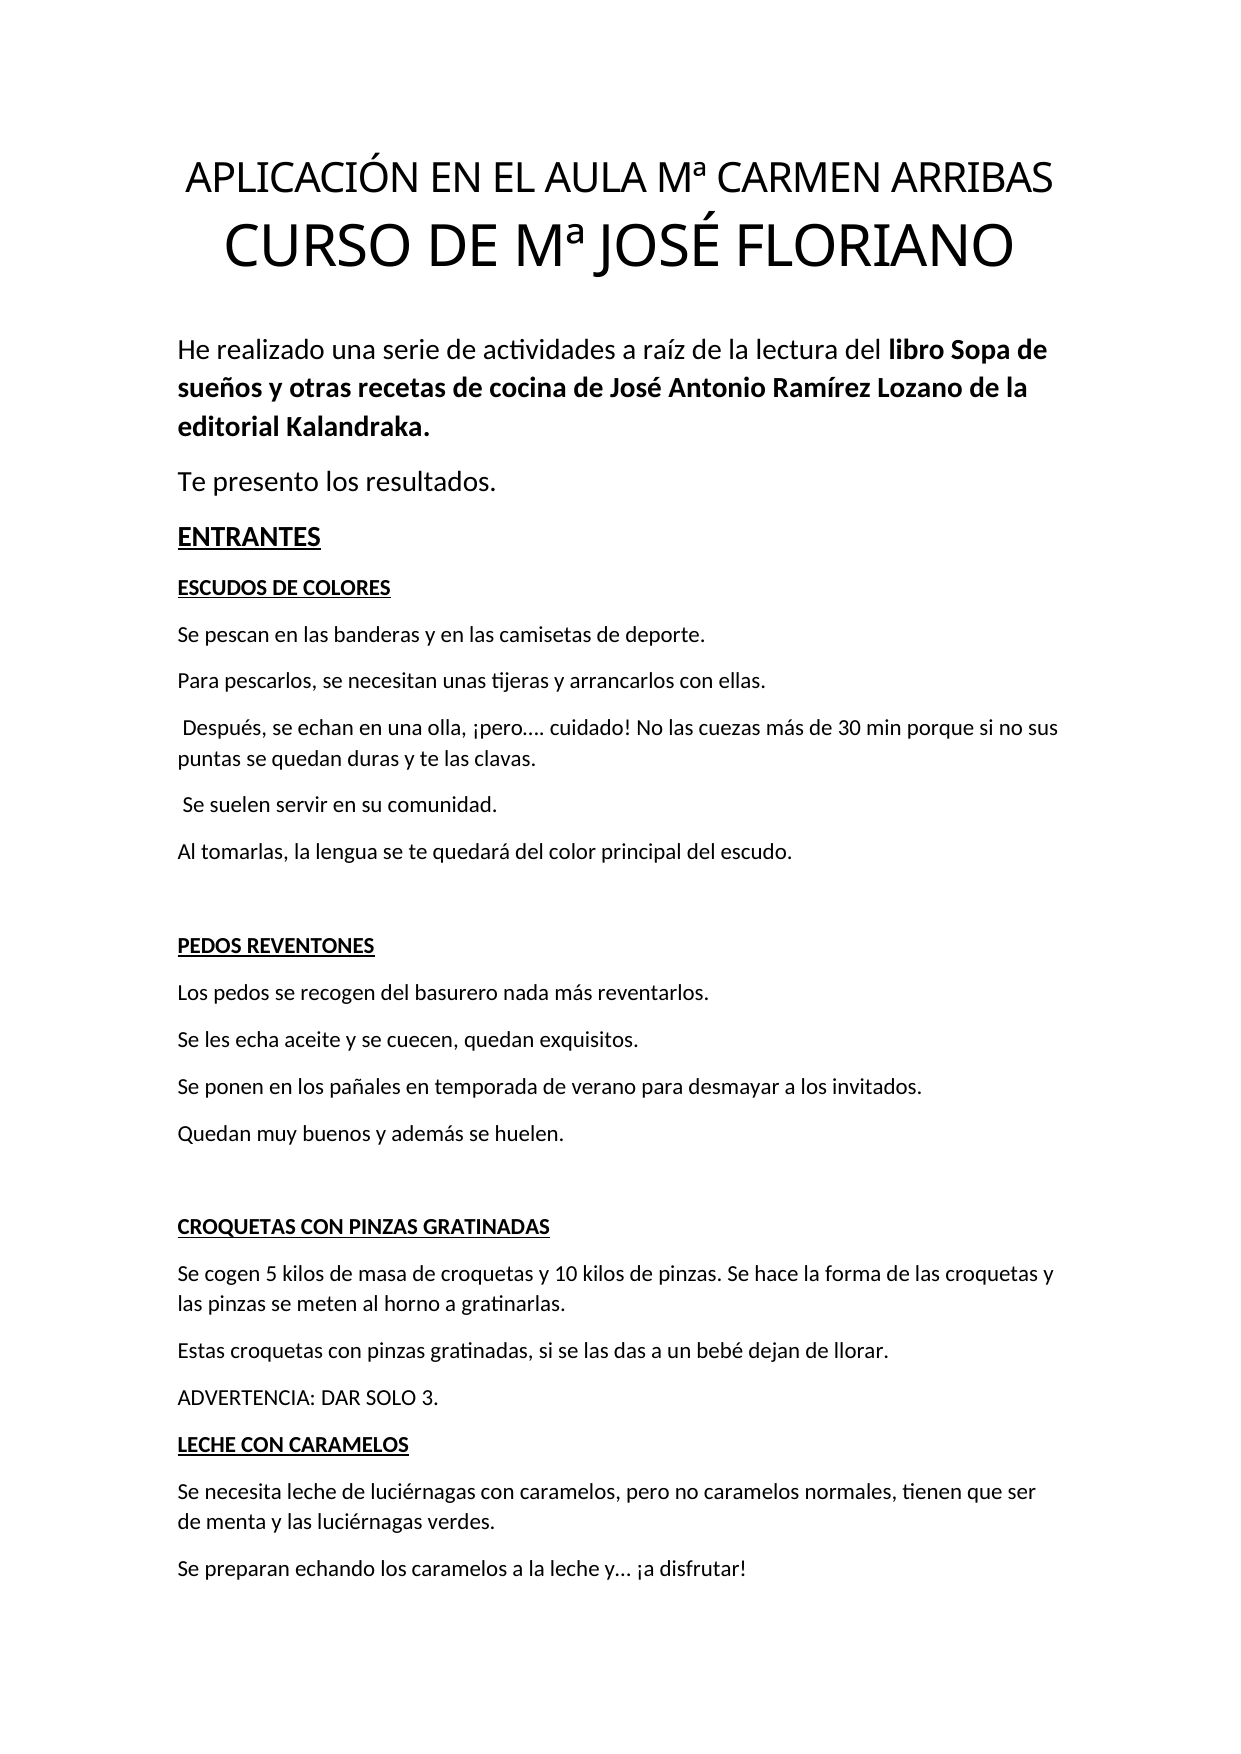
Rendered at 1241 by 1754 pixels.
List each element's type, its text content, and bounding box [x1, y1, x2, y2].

text ENTRANTES [177, 518, 1063, 553]
text He realizado una serie de actividades a raíz de la lectura del libro Sopa de sueños y otras recetas de cocina de José Antonio Ramírez Lozano de la editorial Kalandraka. [177, 331, 1063, 443]
title CURSO DE Mª JOSÉ FLORIANO [177, 204, 1063, 284]
text Estas croquetas con pinzas gratinadas, si se las das a un bebé dejan de llorar. [177, 1336, 1063, 1364]
text Se necesita leche de luciérnagas con caramelos, pero no caramelos normales, tienen que ser de menta y las luciérnagas verdes. [177, 1477, 1063, 1535]
title APLICACIÓN EN EL AULA Mª CARMEN ARRIBAS [177, 148, 1063, 204]
text ADVERTENCIA: DAR SOLO 3. [177, 1383, 1063, 1411]
text Se les echa aceite y se cuecen, quedan exquisitos. [177, 1025, 1063, 1053]
text Se preparan echando los caramelos a la leche y… ¡a disfrutar! [177, 1554, 1063, 1582]
text ESCUDOS DE COLORES [177, 573, 1063, 601]
text Para pescarlos, se necesitan unas tijeras y arrancarlos con ellas. [177, 667, 1063, 695]
text LECHE CON CARAMELOS [177, 1430, 1063, 1458]
text Te presento los resultados. [177, 463, 1063, 498]
text Quedan muy buenos y además se huelen. [177, 1119, 1063, 1147]
text Después, se echan en una olla, ¡pero…. cuidado! No las cuezas más de 30 min porque si no sus puntas se quedan duras y te las clavas. [177, 713, 1063, 772]
text Los pedos se recogen del basurero nada más reventarlos. [177, 978, 1063, 1006]
text Se suelen servir en su comunidad. [177, 791, 1063, 819]
text Se cogen 5 kilos de masa de croquetas y 10 kilos de pinzas. Se hace la forma de las croquetas y las pinzas se meten al horno a gratinarlas. [177, 1259, 1063, 1318]
text Se ponen en los pañales en temporada de verano para desmayar a los invitados. [177, 1072, 1063, 1100]
text CROQUETAS CON PINZAS GRATINADAS [177, 1212, 1063, 1241]
text Al tomarlas, la lengua se te quedará del color principal del escudo. [177, 837, 1063, 866]
text PEDOS REVENTONES [177, 931, 1063, 959]
text Se pescan en las banderas y en las camisetas de deporte. [177, 620, 1063, 648]
